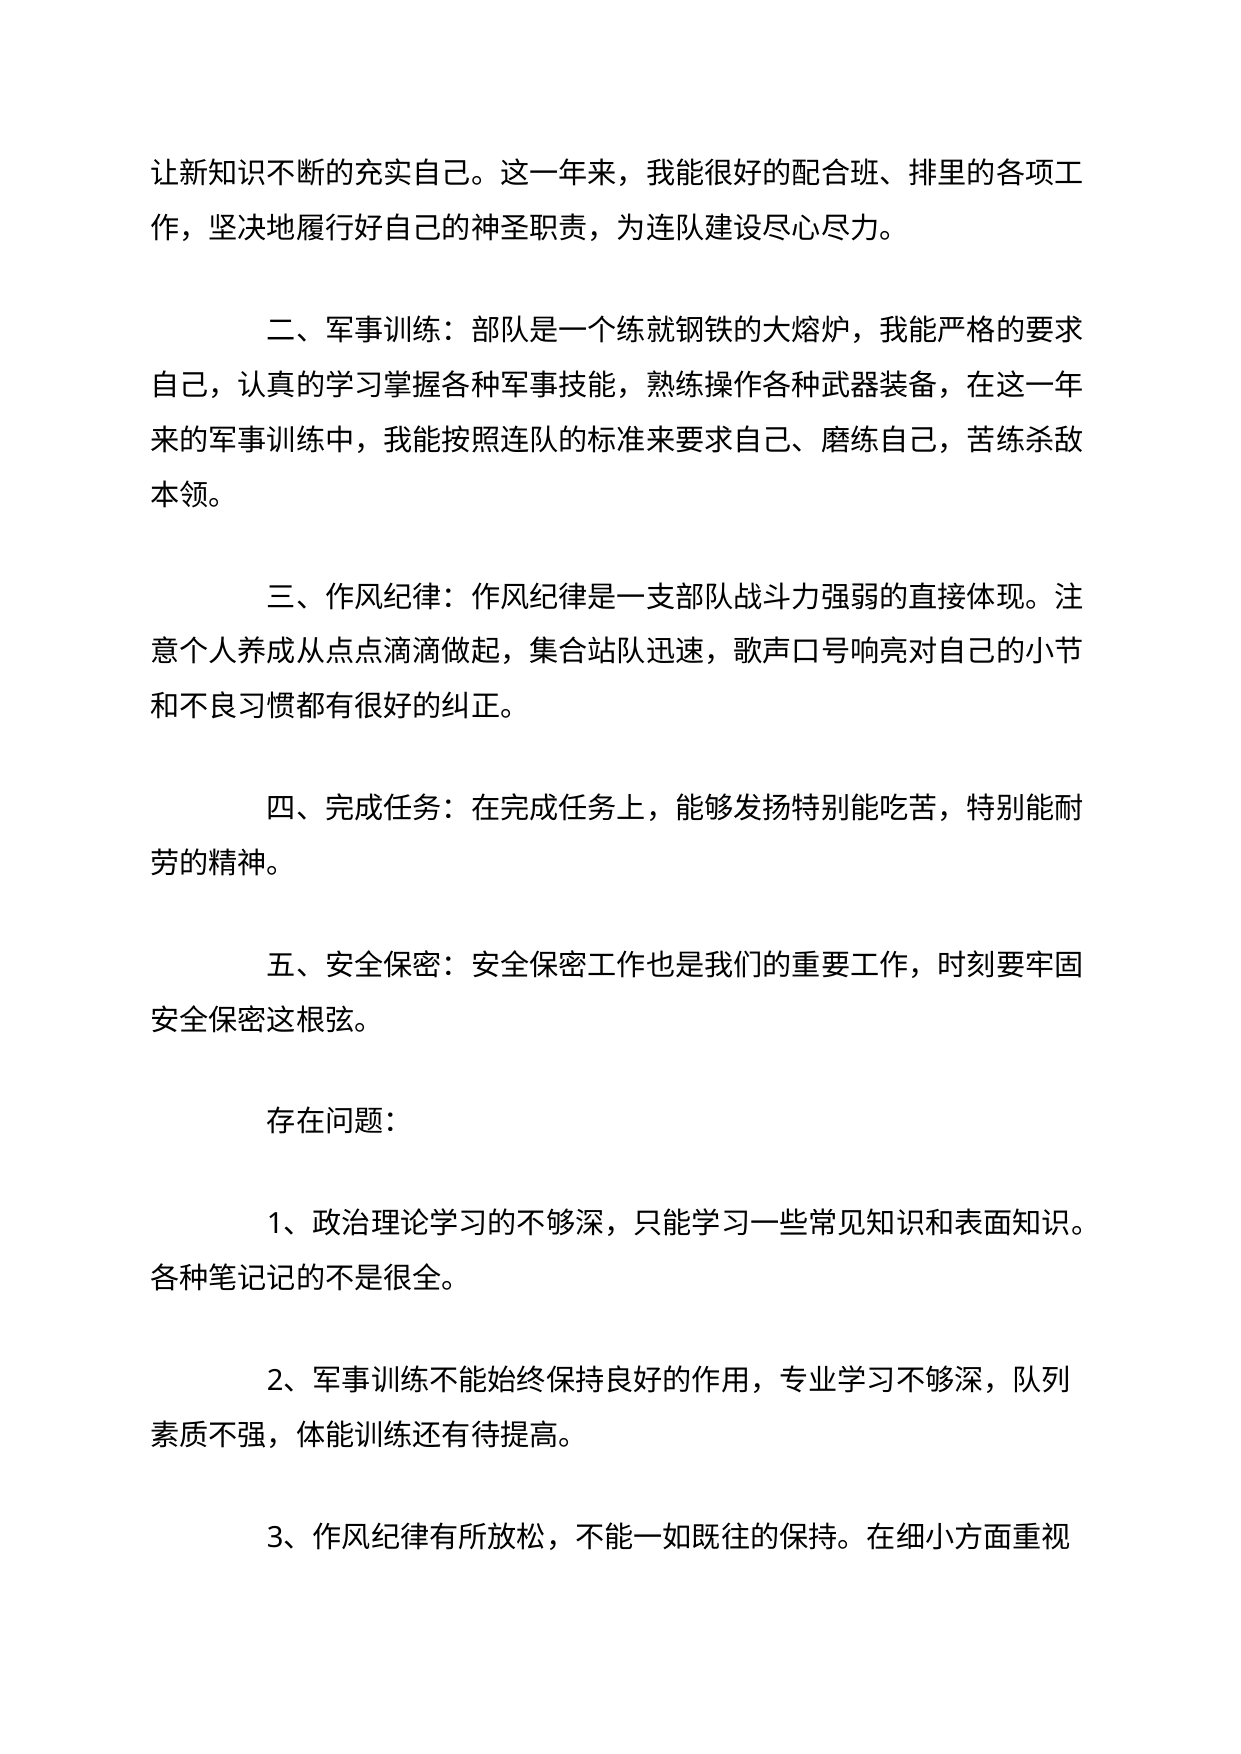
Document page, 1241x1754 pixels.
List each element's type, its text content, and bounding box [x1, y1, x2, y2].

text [150, 150, 1090, 247]
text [150, 1513, 1090, 1556]
text 二、军事训练：部队是一个练就钢铁的大熔炉，我能严格的要求自己，认真的学习掌握各种军事技能，熟练操作各种武器装备，在这一年来的军事训练中，我能按照连队的标准来要求自己、磨练自己，苦练杀敌本领。 [150, 307, 1090, 514]
text 四、完成任务：在完成任务上，能够发扬特别能吃苦，特别能耐劳的精神。 [150, 785, 1090, 882]
text 2、军事训练不能始终保持良好的作用，专业学习不够深，队列素质不强，体能训练还有待提高。 [150, 1357, 1090, 1454]
text 1、政治理论学习的不够深，只能学习一些常见知识和表面知识。各种笔记记的不是很全。 [150, 1200, 1090, 1297]
text 三、作风纪律：作风纪律是一支部队战斗力强弱的直接体现。注意个人养成从点点滴滴做起，集合站队迅速，歌声口号响亮对自己的小节和不良习惯都有很好的纠正。 [150, 573, 1090, 725]
text 存在问题： [150, 1098, 1090, 1140]
text 五、安全保密：安全保密工作也是我们的重要工作，时刻要牢固安全保密这根弦。 [150, 941, 1090, 1038]
